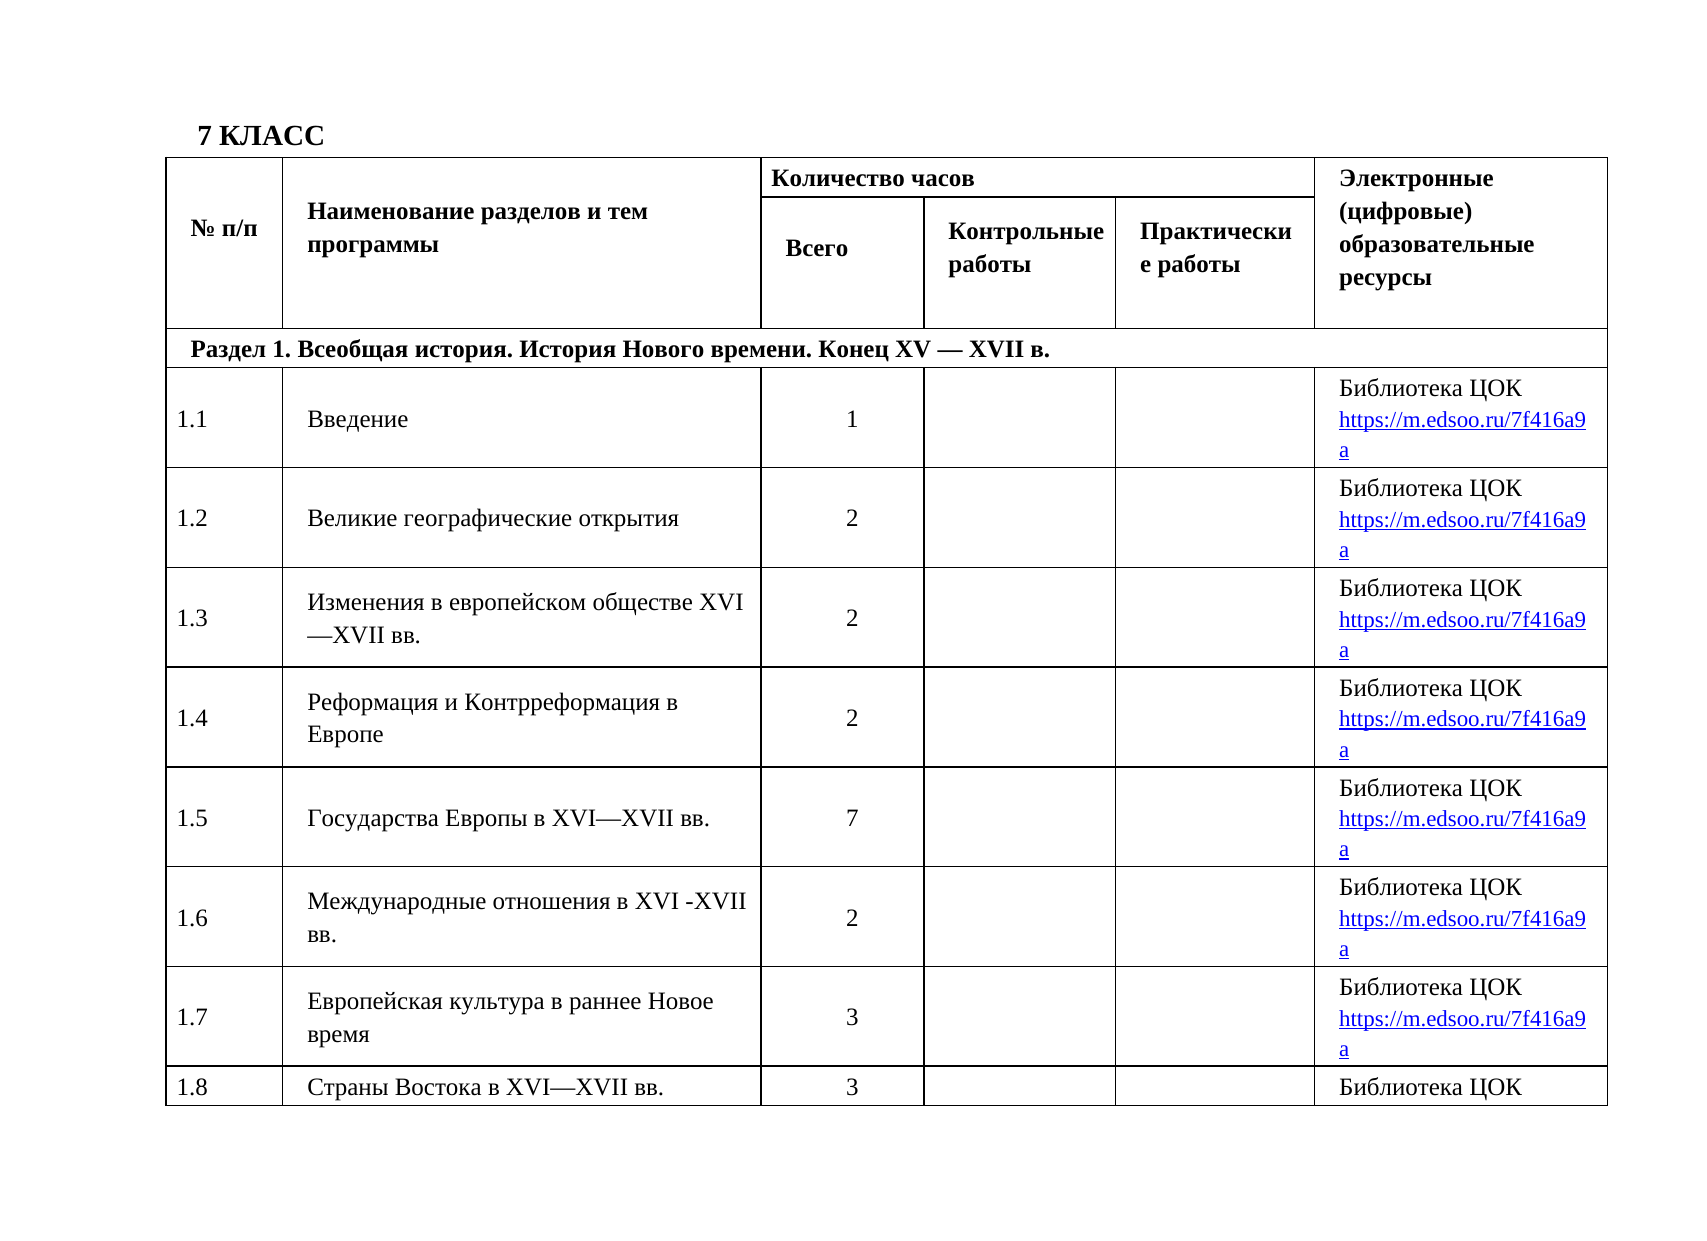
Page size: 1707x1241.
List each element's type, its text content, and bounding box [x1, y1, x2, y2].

table_cell Контрольные работы [925, 198, 1115, 327]
table_cell [1116, 1067, 1314, 1105]
table_cell Библиотека ЦОК https://m.edsoo.ru/7f416a9a [1315, 368, 1607, 467]
table_cell [925, 668, 1115, 766]
table_cell 2 [762, 568, 923, 666]
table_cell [283, 1067, 760, 1105]
table_cell 2 [762, 668, 923, 766]
table_cell [1116, 568, 1314, 666]
table_cell [1116, 668, 1314, 766]
table_cell Практические работы [1116, 198, 1314, 327]
table_cell [925, 568, 1115, 666]
table_cell Великие географические открытия [283, 468, 760, 566]
table_cell Изменения в европейском обществе XVI—XVII вв. [283, 568, 760, 666]
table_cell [1315, 967, 1607, 1065]
table_cell 3 [762, 1067, 923, 1105]
table_cell Раздел 1. Всеобщая история. История Нового времени. Конец XV — XVII в. [167, 329, 1607, 367]
table_cell 7 [762, 768, 923, 866]
table_cell [1116, 368, 1314, 467]
table_header Электронные (цифровые) образовательные ресурсы [1315, 158, 1607, 327]
table_cell Государства Европы в XVI—XVII вв. [283, 768, 760, 866]
table_cell Библиотека ЦОК https://m.edsoo.ru/7f416a9a [1315, 768, 1607, 866]
table_cell Библиотека ЦОК https://m.edsoo.ru/7f416a9a [1315, 668, 1607, 766]
table_cell Международные отношения в XVI -XVII вв. [283, 867, 760, 966]
table_cell 1.4 [167, 668, 282, 766]
table_cell 1.6 [167, 867, 282, 966]
table_cell [1116, 768, 1314, 866]
table_cell [1116, 468, 1314, 566]
table_cell 1.7 [167, 967, 282, 1065]
table_cell [925, 967, 1115, 1065]
table_cell 1.8 [167, 1067, 282, 1105]
table_cell [925, 867, 1115, 966]
table_header № п/п [167, 158, 282, 327]
text 7 КЛАСС [190, 118, 1618, 152]
table_cell Всего [762, 198, 923, 327]
table_cell 2 [762, 468, 923, 566]
table_cell 1 [762, 368, 923, 467]
table_cell 1.5 [167, 768, 282, 866]
table_cell Библиотека ЦОК https://m.edsoo.ru/7f416a9a [1315, 468, 1607, 566]
table_cell [1116, 867, 1314, 966]
table_cell 3 [762, 967, 923, 1065]
table_cell Введение [283, 368, 760, 467]
table_cell Библиотека ЦОК https://m.edsoo.ru/7f416a9a [1315, 867, 1607, 966]
table_cell 2 [762, 867, 923, 966]
table_header Наименование разделов и тем программы [283, 158, 760, 327]
table_cell Европейская культура в раннее Новое время [283, 967, 760, 1065]
table_cell [925, 1067, 1115, 1105]
table_cell [925, 368, 1115, 467]
table_cell 1.1 [167, 368, 282, 467]
table_cell Реформация и Контрреформация в Европе [283, 668, 760, 766]
table_cell [925, 768, 1115, 866]
table_cell Библиотека ЦОК https://m.edsoo.ru/7f416a9a [1315, 568, 1607, 666]
table_cell 1.2 [167, 468, 282, 566]
table_cell 1.3 [167, 568, 282, 666]
table_header Количество часов [762, 158, 1314, 196]
table_cell [1116, 967, 1314, 1065]
table_cell [925, 468, 1115, 566]
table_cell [1315, 1067, 1607, 1105]
